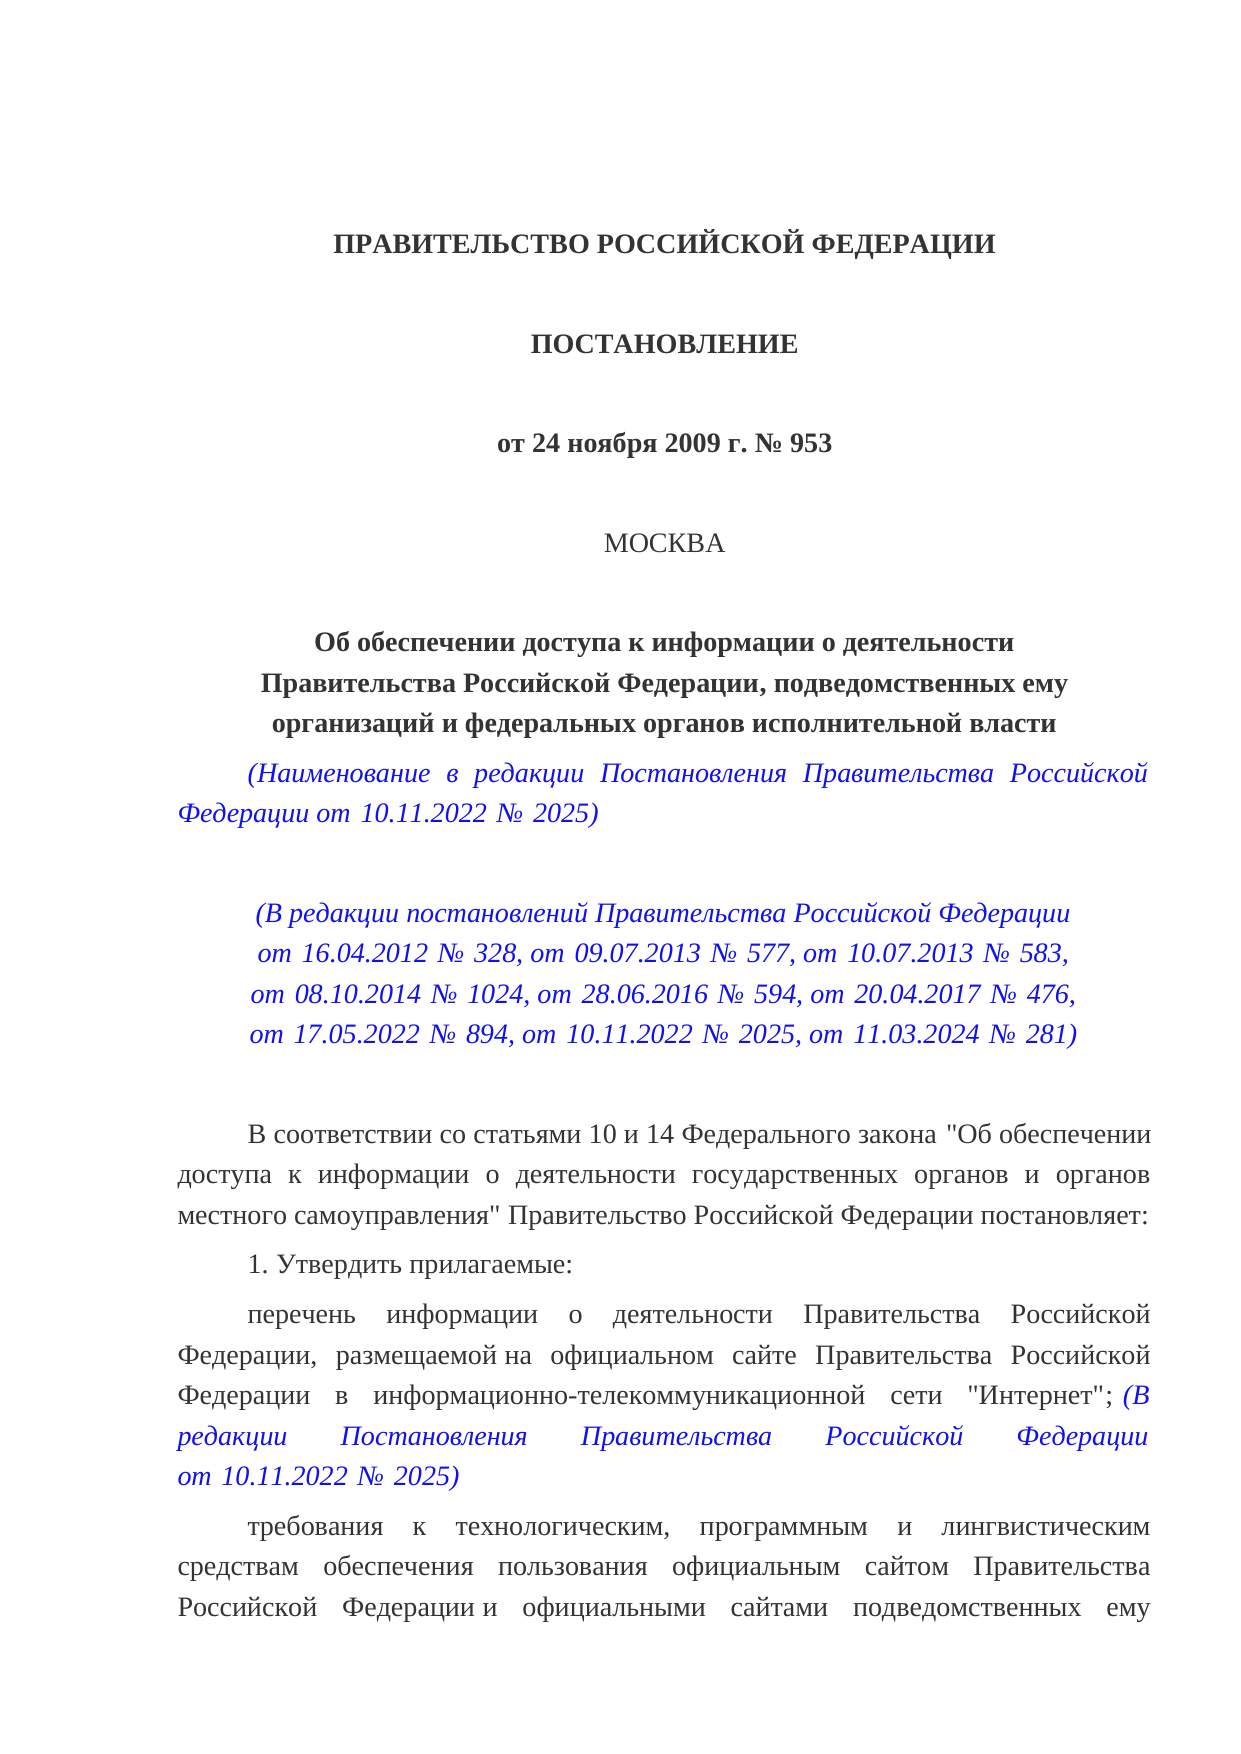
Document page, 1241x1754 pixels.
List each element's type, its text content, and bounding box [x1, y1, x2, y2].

text (В редакции постановлений Правительства Российской Федерации от 16.04.2012 № 328, от 09.07.2013 № 577, от 10.07.2013 № 583, от 08.10.2014 № 1024, от 28.06.2016 № 594, от 20.04.2017 № 476, от 17.05.2022 № 894, от 10.11.2022 № 2025, от 11.03.2024 № 281) [247, 896, 1081, 1050]
text (Наименование в редакции Постановления Правительства Российской Федерации от 10.11.2022 № 2025) [177, 756, 1152, 829]
text перечень информации о деятельности Правительства Российской Федерации, размещаемой на официальном сайте Правительства Российской Федерации в информационно-телекоммуникационной сети "Интернет"; (В редакции Постановления Правительства Российской Федерации от 10.11.2022 № 2025) [177, 1297, 1152, 1491]
text 1. Утвердить прилагаемые: [177, 1247, 1152, 1280]
text от 24 ноября 2009 г. № 953 [247, 426, 1081, 459]
text МОСКВА [247, 526, 1081, 558]
text В соответствии со статьями 10 и 14 Федерального закона "Об обеспечении доступа к информации о деятельности государственных органов и органов местного самоуправления" Правительство Российской Федерации постановляет: [177, 1117, 1152, 1230]
text Об обеспечении доступа к информации о деятельности Правительства Российской Федерации, подведомственных ему организаций и федеральных органов исполнительной власти [247, 625, 1081, 739]
text ПОСТАНОВЛЕНИЕ [247, 327, 1081, 359]
text ПРАВИТЕЛЬСТВО РОССИЙСКОЙ ФЕДЕРАЦИИ [247, 227, 1081, 259]
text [177, 1509, 1152, 1622]
